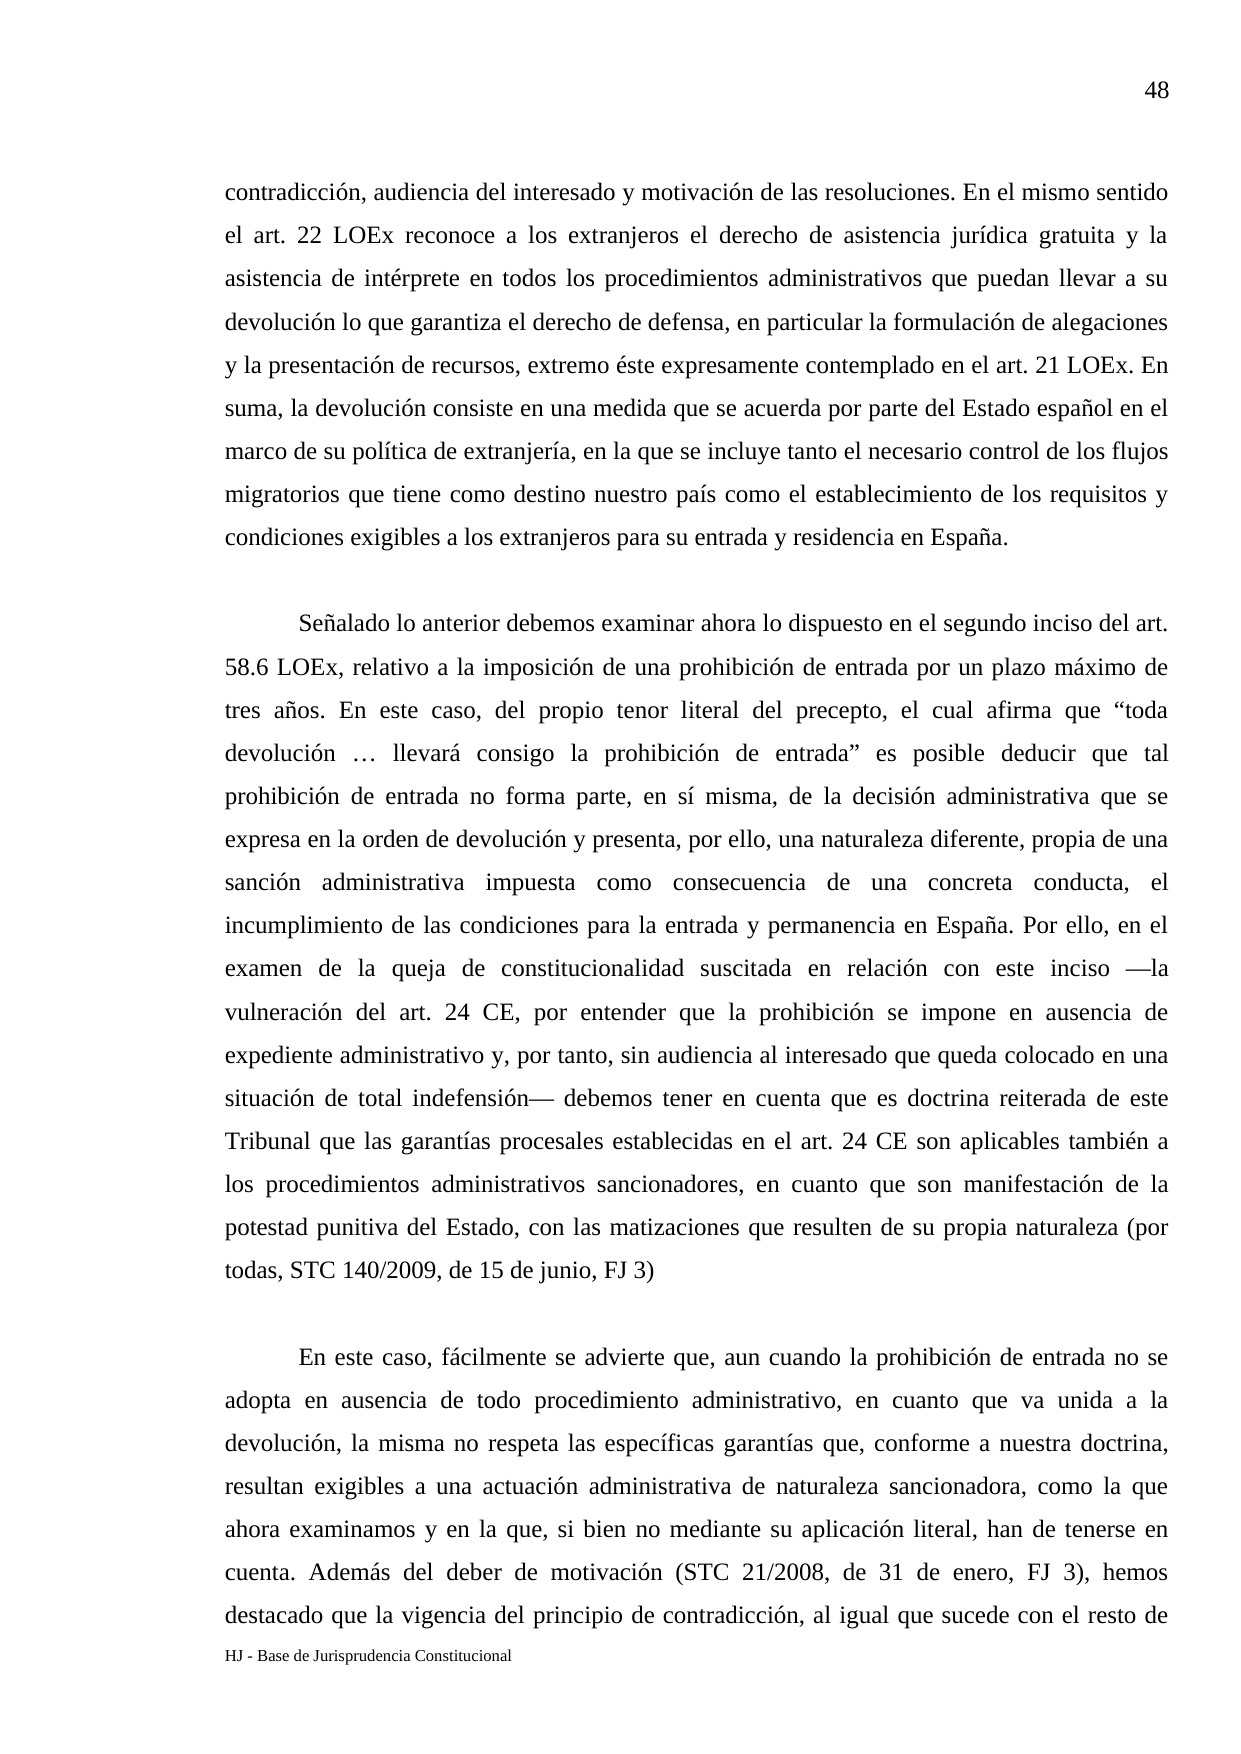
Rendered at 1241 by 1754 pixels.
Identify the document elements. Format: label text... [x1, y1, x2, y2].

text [224, 1342, 1169, 1629]
text Señalado lo anterior debemos examinar ahora lo dispuesto en el segundo inciso del art. 58.6 LOEx, relativo a la imposición de una prohibición de entrada por un plazo máximo de tres años. En este caso, del propio tenor literal del precepto, el cual afirma que “toda devolución … llevará consigo la prohibición de entrada” es posible deducir que tal prohibición de entrada no forma parte, en sí misma, de la decisión administrativa que se expresa en la orden de devolución y presenta, por ello, una naturaleza diferente, propia de una sanción administrativa impuesta como consecuencia de una concreta conducta, el incumplimiento de las condiciones para la entrada y permanencia en España. Por ello, en el examen de la queja de constitucionalidad suscitada en relación con este inciso —la vulneración del art. 24 CE, por entender que la prohibición se impone en ausencia de expediente administrativo y, por tanto, sin audiencia al interesado que queda colocado en una situación de total indefensión— debemos tener en cuenta que es doctrina reiterada de este Tribunal que las garantías procesales establecidas en el art. 24 CE son aplicables también a los procedimientos administrativos sancionadores, en cuanto que son manifestación de la potestad punitiva del Estado, con las matizaciones que resulten de su propia naturaleza (por todas, STC 140/2009, de 15 de junio, FJ 3) [224, 608, 1169, 1284]
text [224, 177, 1169, 551]
